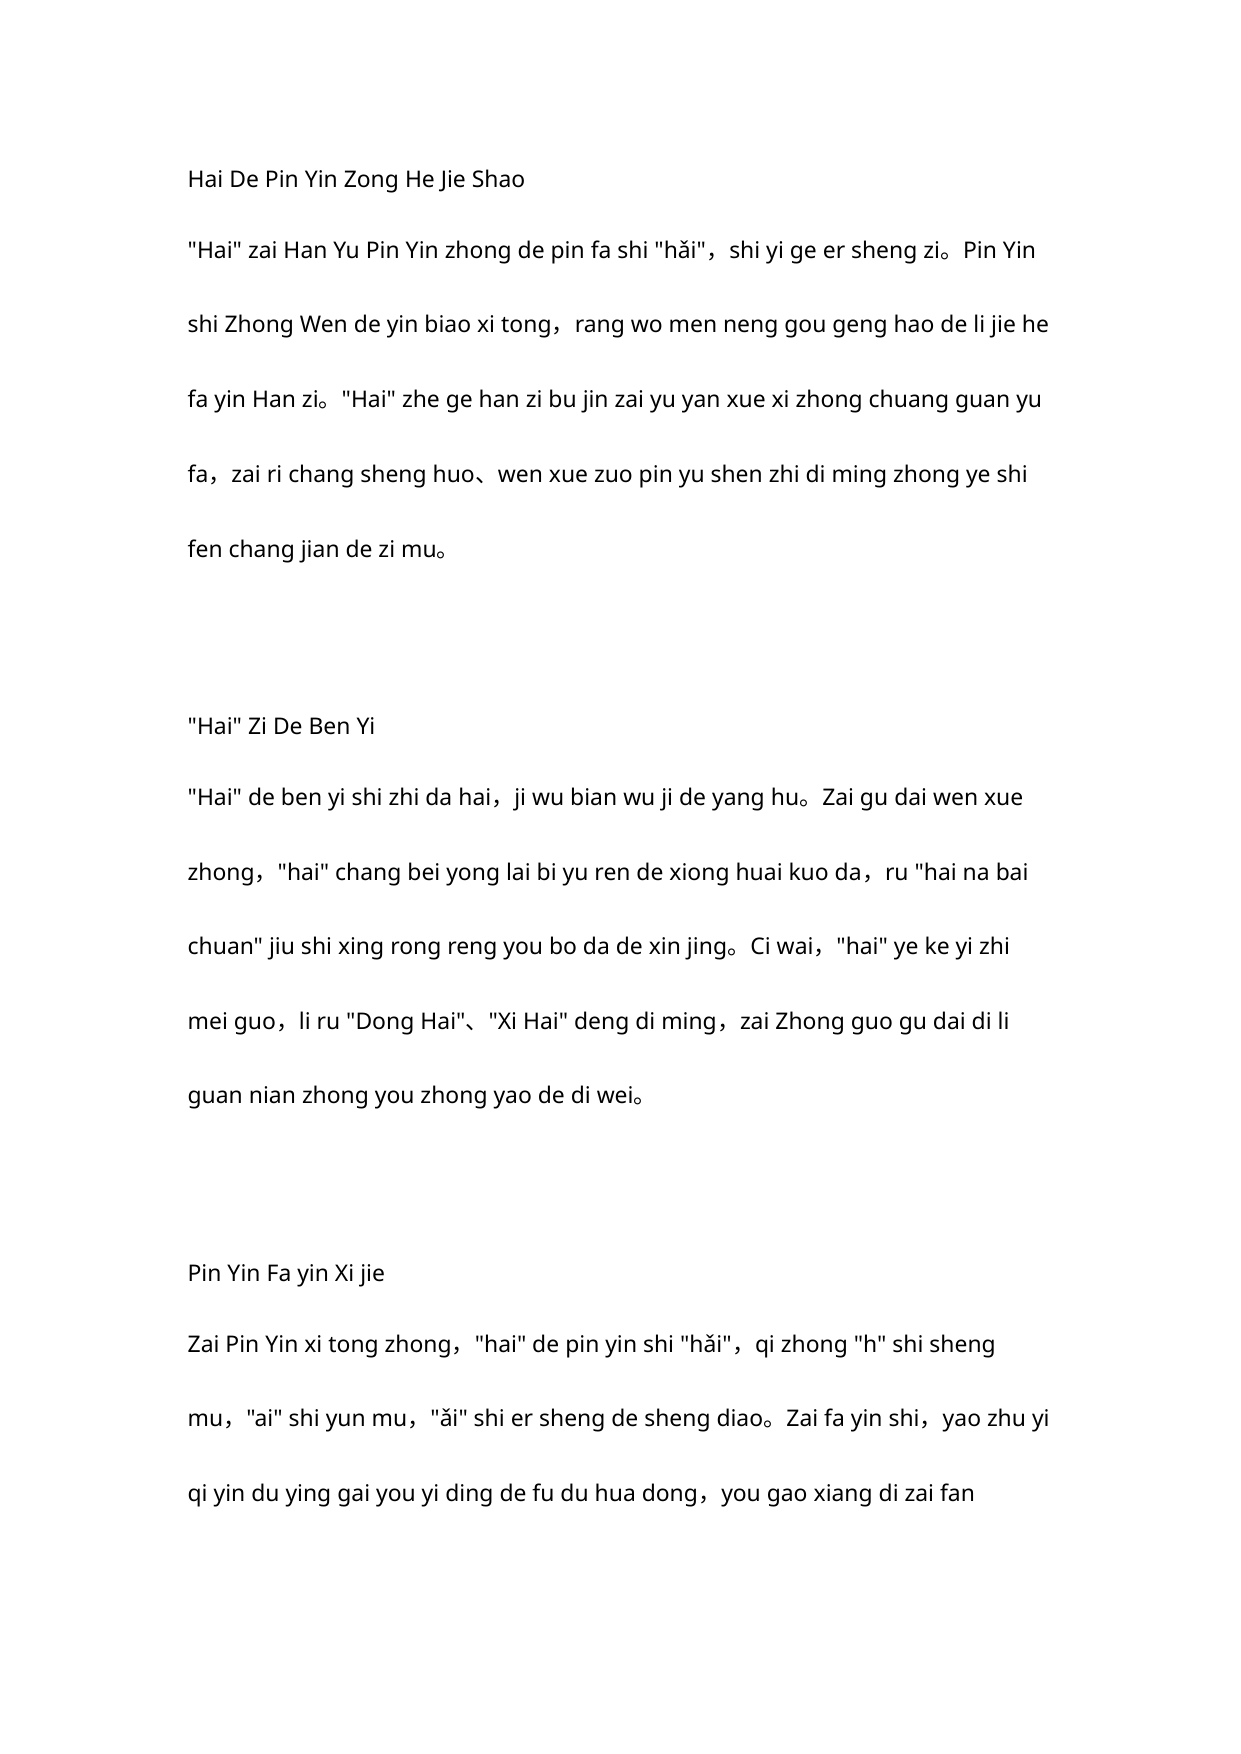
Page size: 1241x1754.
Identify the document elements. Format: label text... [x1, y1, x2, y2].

text "Hai" de ben yi shi zhi da hai，ji wu bian wu ji de yang hu。Zai gu dai wen xue zhong，"hai" chang bei yong lai bi yu ren de xiong huai kuo da，ru "hai na bai chuan" jiu shi xing rong reng you bo da de xin jing。Ci wai，"hai" ye ke yi zhi mei guo，li ru "Dong Hai"、"Xi Hai" deng di ming，zai Zhong guo gu dai di li guan nian zhong you zhong yao de di wei。 [187, 763, 1053, 1127]
text Pin Yin Fa yin Xi jie [187, 1256, 1053, 1288]
text "Hai" Zi De Ben Yi [187, 709, 1053, 741]
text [187, 1310, 1053, 1524]
text Hai De Pin Yin Zong He Jie Shao [187, 162, 1053, 194]
text "Hai" zai Han Yu Pin Yin zhong de pin fa shi "hǎi"，shi yi ge er sheng zi。Pin Yin shi Zhong Wen de yin biao xi tong，rang wo men neng gou geng hao de li jie he fa yin Han zi。"Hai" zhe ge han zi bu jin zai yu yan xue xi zhong chuang guan yu fa，zai ri chang sheng huo、wen xue zuo pin yu shen zhi di ming zhong ye shi fen chang jian de zi mu。 [187, 216, 1053, 579]
